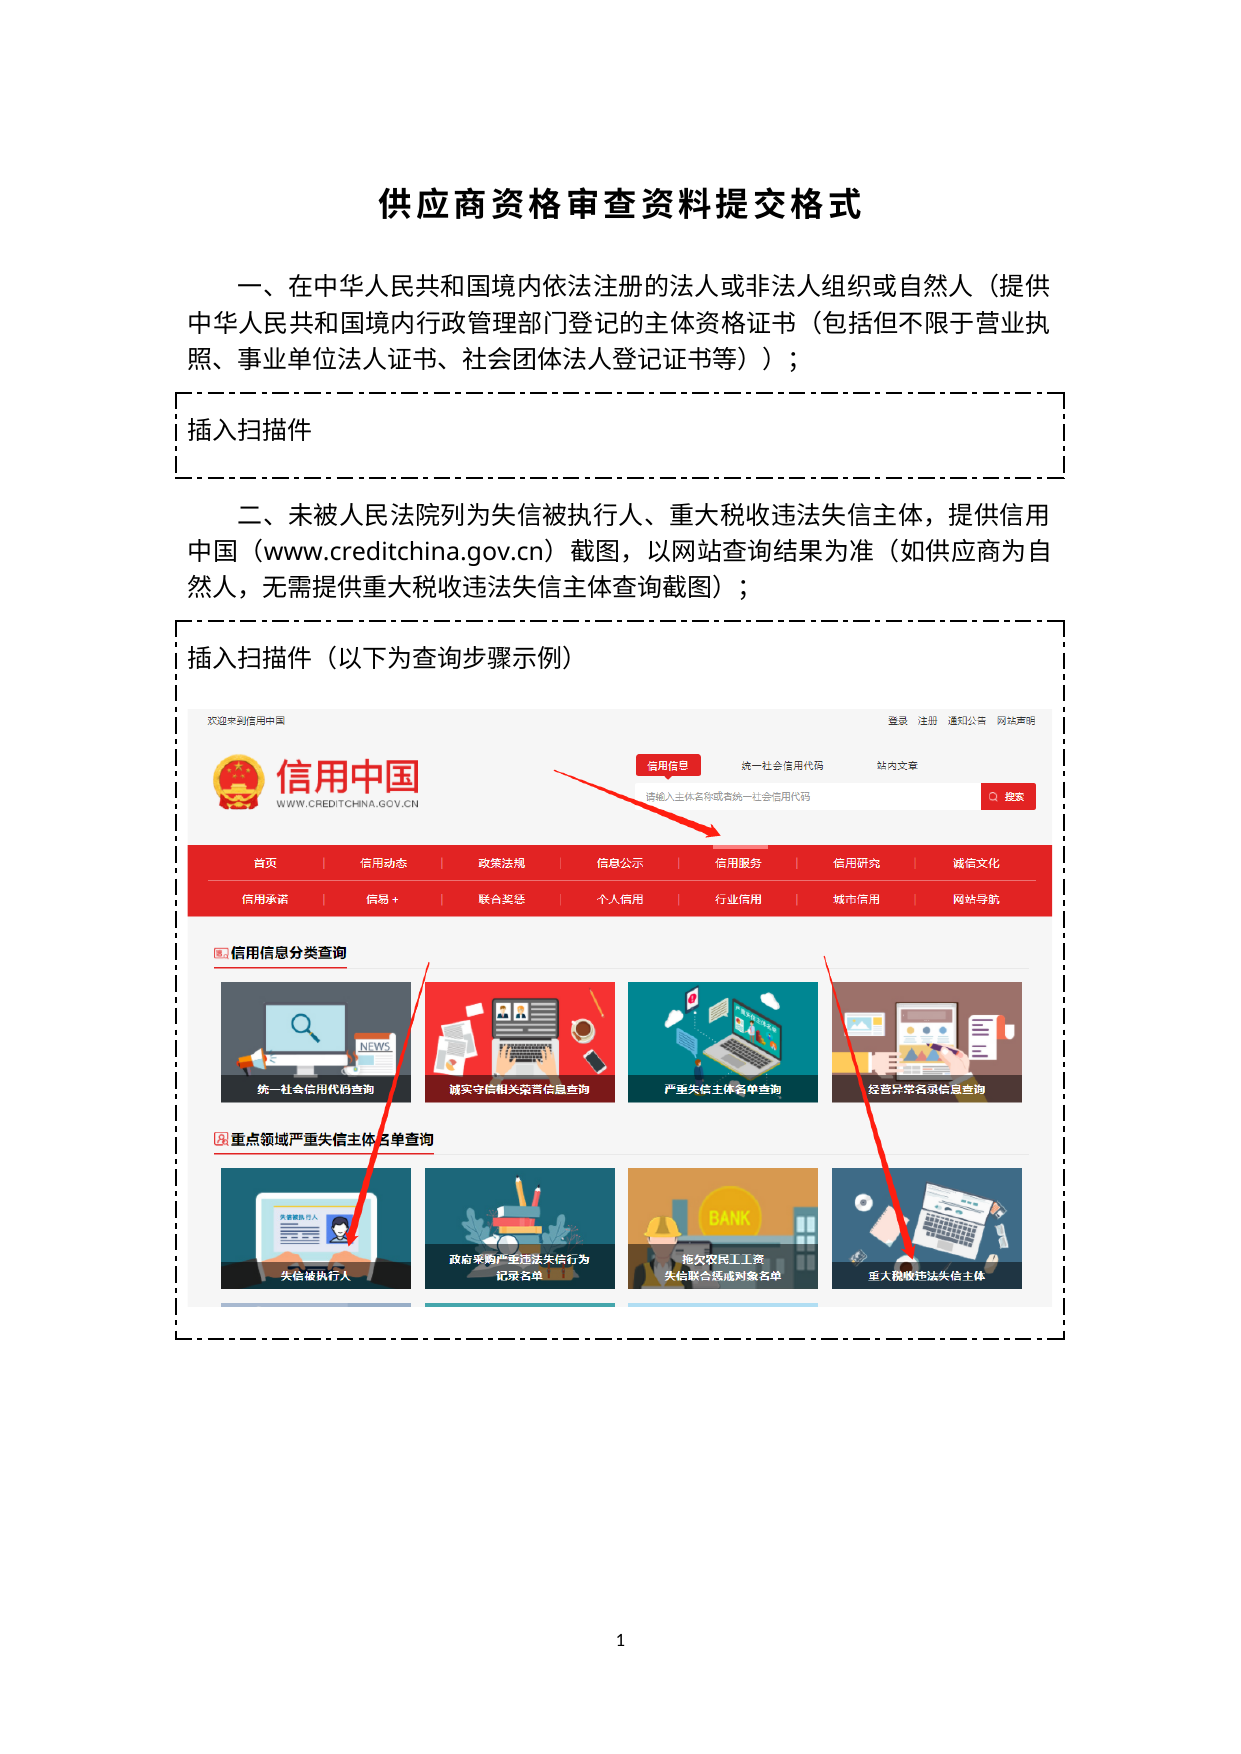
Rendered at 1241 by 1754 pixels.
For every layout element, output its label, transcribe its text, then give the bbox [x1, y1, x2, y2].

text 供应商资格审查资料提交格式 [187, 178, 1053, 226]
table_header 插入扫描件（以下为查询步骤示例） [176, 620, 1064, 1337]
table_header 插入扫描件 [176, 392, 1064, 477]
text 二、未被人民法院列为失信被执行人、重大税收违法失信主体，提供信用中国（www.creditchina.gov.cn）截图，以网站查询结果为准（如供应商为自然人，无需提供重大税收违法失信主体查询截图）； [187, 495, 1053, 604]
text 一、在中华人民共和国境内依法注册的法人或非法人组织或自然人（提供中华人民共和国境内行政管理部门登记的主体资格证书（包括但不限于营业执照、事业单位法人证书、社会团体法人登记证书等））； [187, 267, 1053, 376]
picture [187, 709, 1053, 1307]
